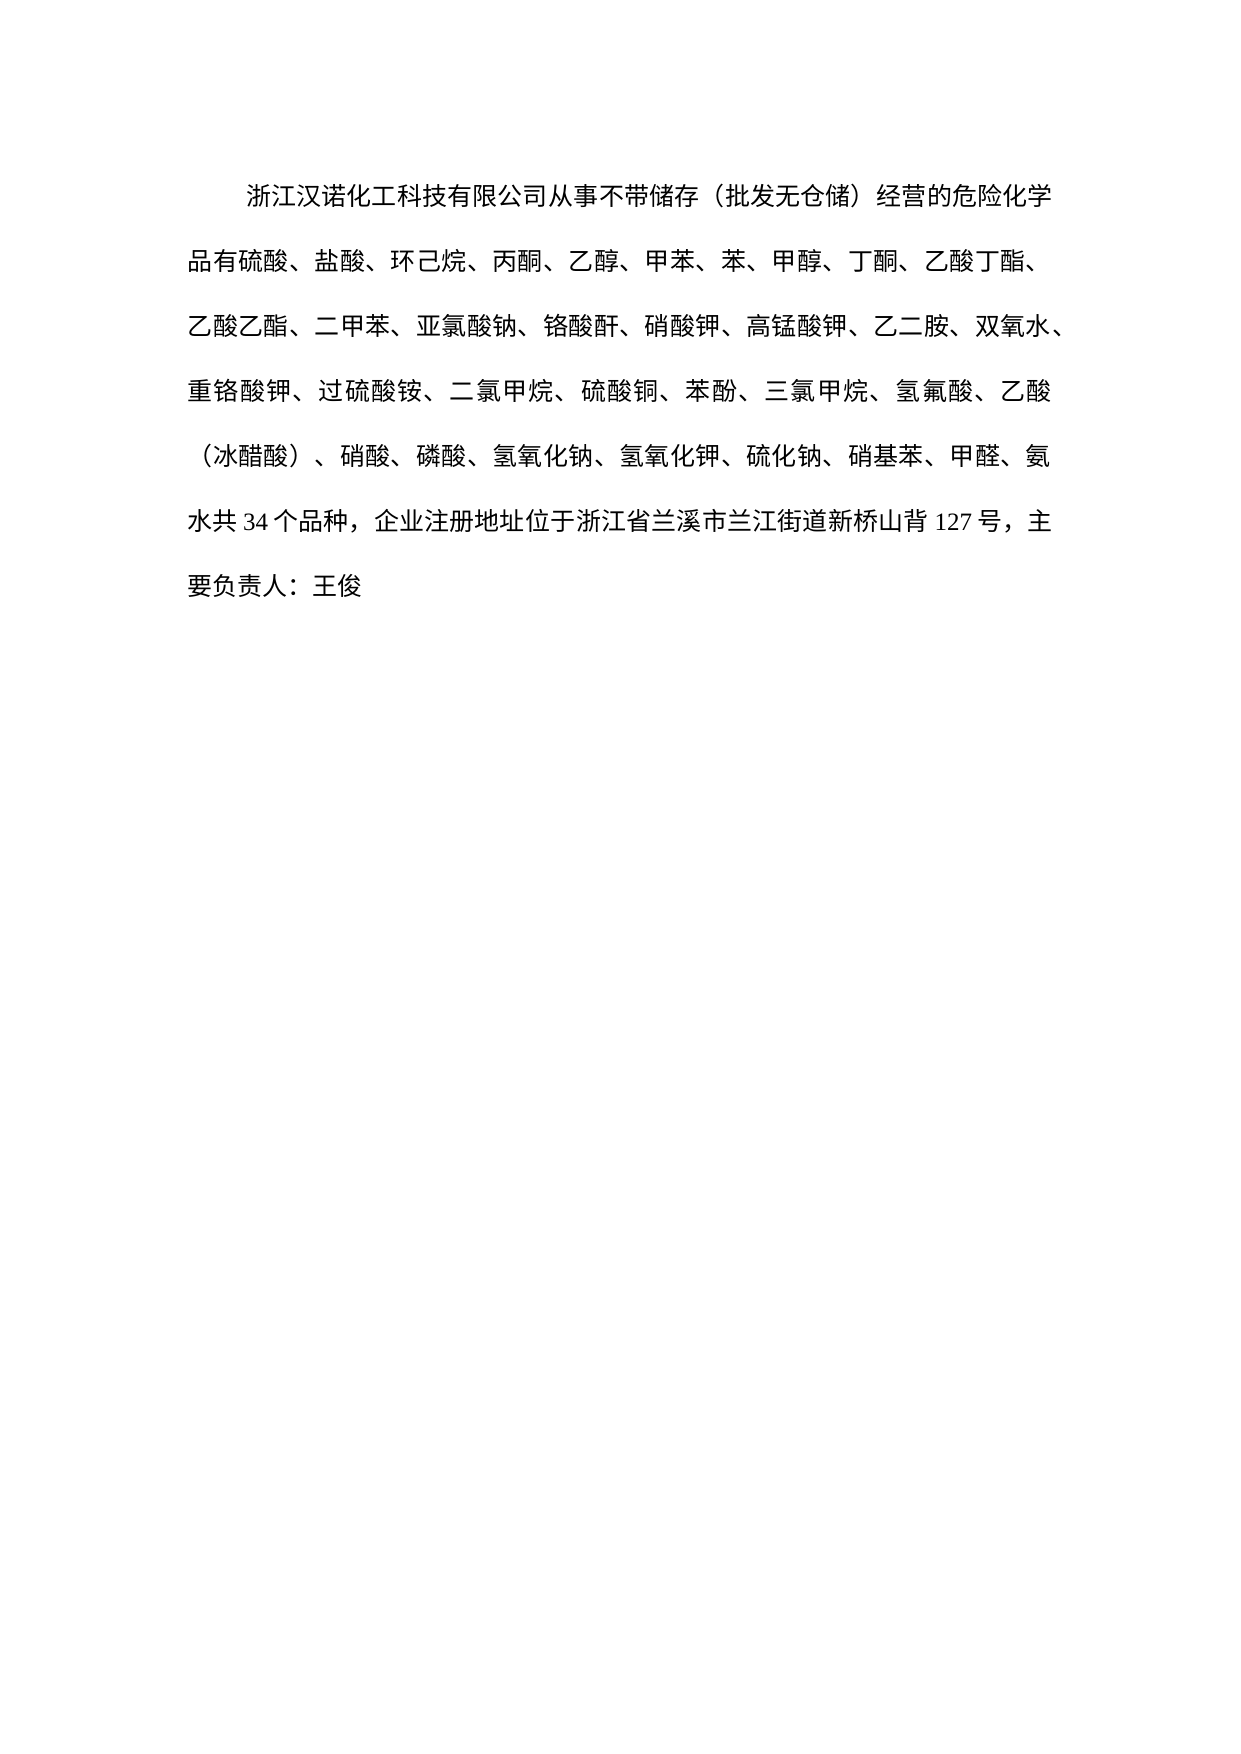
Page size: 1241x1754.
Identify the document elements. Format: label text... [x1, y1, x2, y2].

text 浙江汉诺化工科技有限公司从事不带储存（批发无仓储）经营的危险化学品有硫酸、盐酸、环己烷、丙酮、乙醇、甲苯、苯、甲醇、丁酮、乙酸丁酯、乙酸乙酯、二甲苯、亚氯酸钠、铬酸酐、硝酸钾、高锰酸钾、乙二胺、双氧水、重铬酸钾、过硫酸铵、二氯甲烷、硫酸铜、苯酚、三氯甲烷、氢氟酸、乙酸（冰醋酸）、硝酸、磷酸、氢氧化钠、氢氧化钾、硫化钠、硝基苯、甲醛、氨水共34个品种，企业注册地址位于浙江省兰溪市兰江街道新桥山背127号，主要负责人：王俊 [187, 162, 1053, 617]
